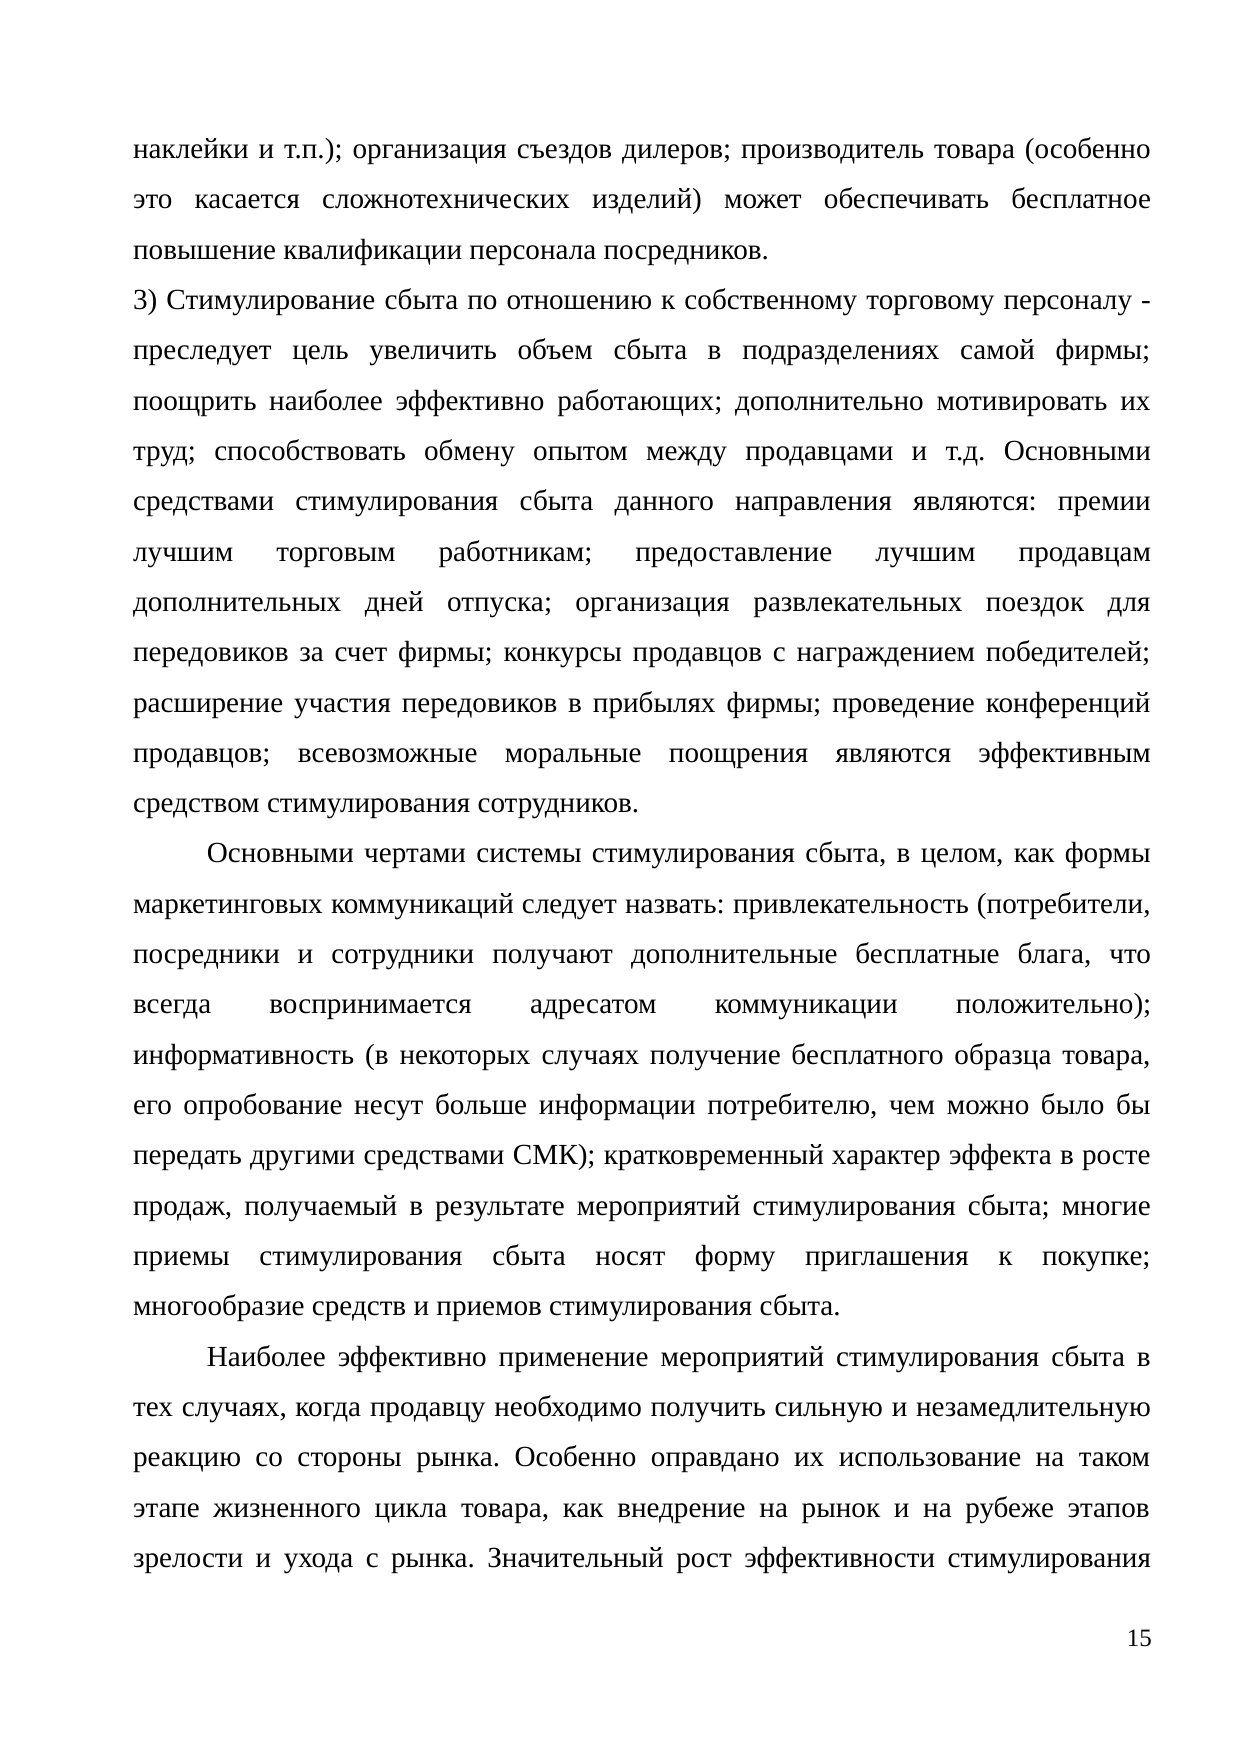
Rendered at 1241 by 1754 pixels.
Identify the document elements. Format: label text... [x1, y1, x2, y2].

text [133, 1339, 1152, 1573]
text Основными чертами системы стимулирования сбыта, в целом, как формы маркетинговых коммуникаций следует назвать: привлекательность (потребители, посредники и сотрудники получают дополнительные бесплатные блага, что всегда воспринимается адресатом коммуникации положительно); информативность (в некоторых случаях получение бесплатного образца товара, его опробование несут больше информации потребителю, чем можно было бы передать другими средствами СМК); кратковременный характер эффекта в росте продаж, получаемый в результате мероприятий стимулирования сбыта; многие приемы стимулирования сбыта носят форму приглашения к покупке; многообразие средств и приемов стимулирования сбыта. [133, 836, 1152, 1322]
text 3) Стимулирование сбыта по отношению к собственному торговому персоналу - преследует цель увеличить объем сбыта в подразделениях самой фирмы; поощрить наиболее эффективно работающих; дополнительно мотивировать их труд; способствовать обмену опытом между продавцами и т.д. Основными средствами стимулирования сбыта данного направления являются: премии лучшим торговым работникам; предоставление лучшим продавцам дополнительных дней отпуска; организация развлекательных поездок для передовиков за счет фирмы; конкурсы продавцов с награждением победителей; расширение участия передовиков в прибылях фирмы; проведение конференций продавцов; всевозможные моральные поощрения являются эффективным средством стимулирования сотрудников. [133, 282, 1152, 819]
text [133, 131, 1152, 265]
